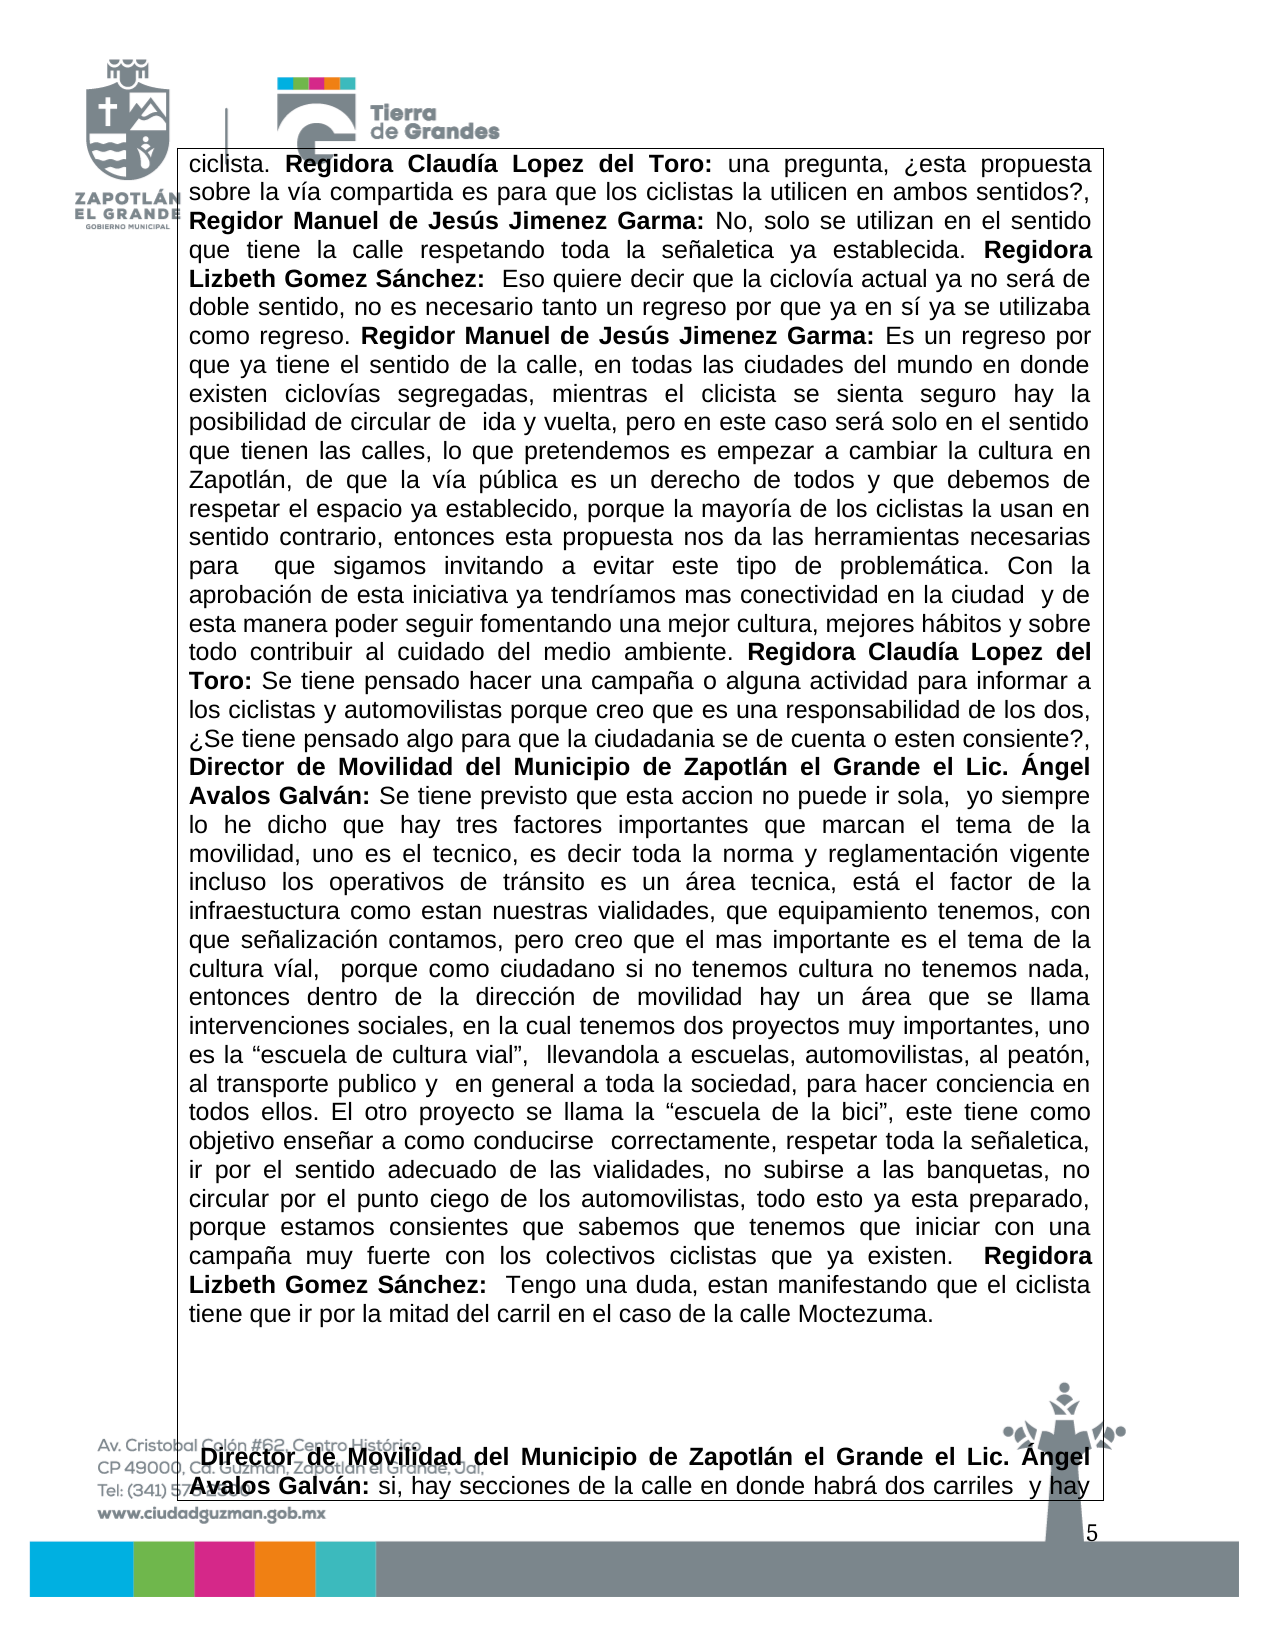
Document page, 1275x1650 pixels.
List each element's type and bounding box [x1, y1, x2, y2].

picture [0, 0, 1275, 1650]
table_cell [178, 149, 1103, 1500]
